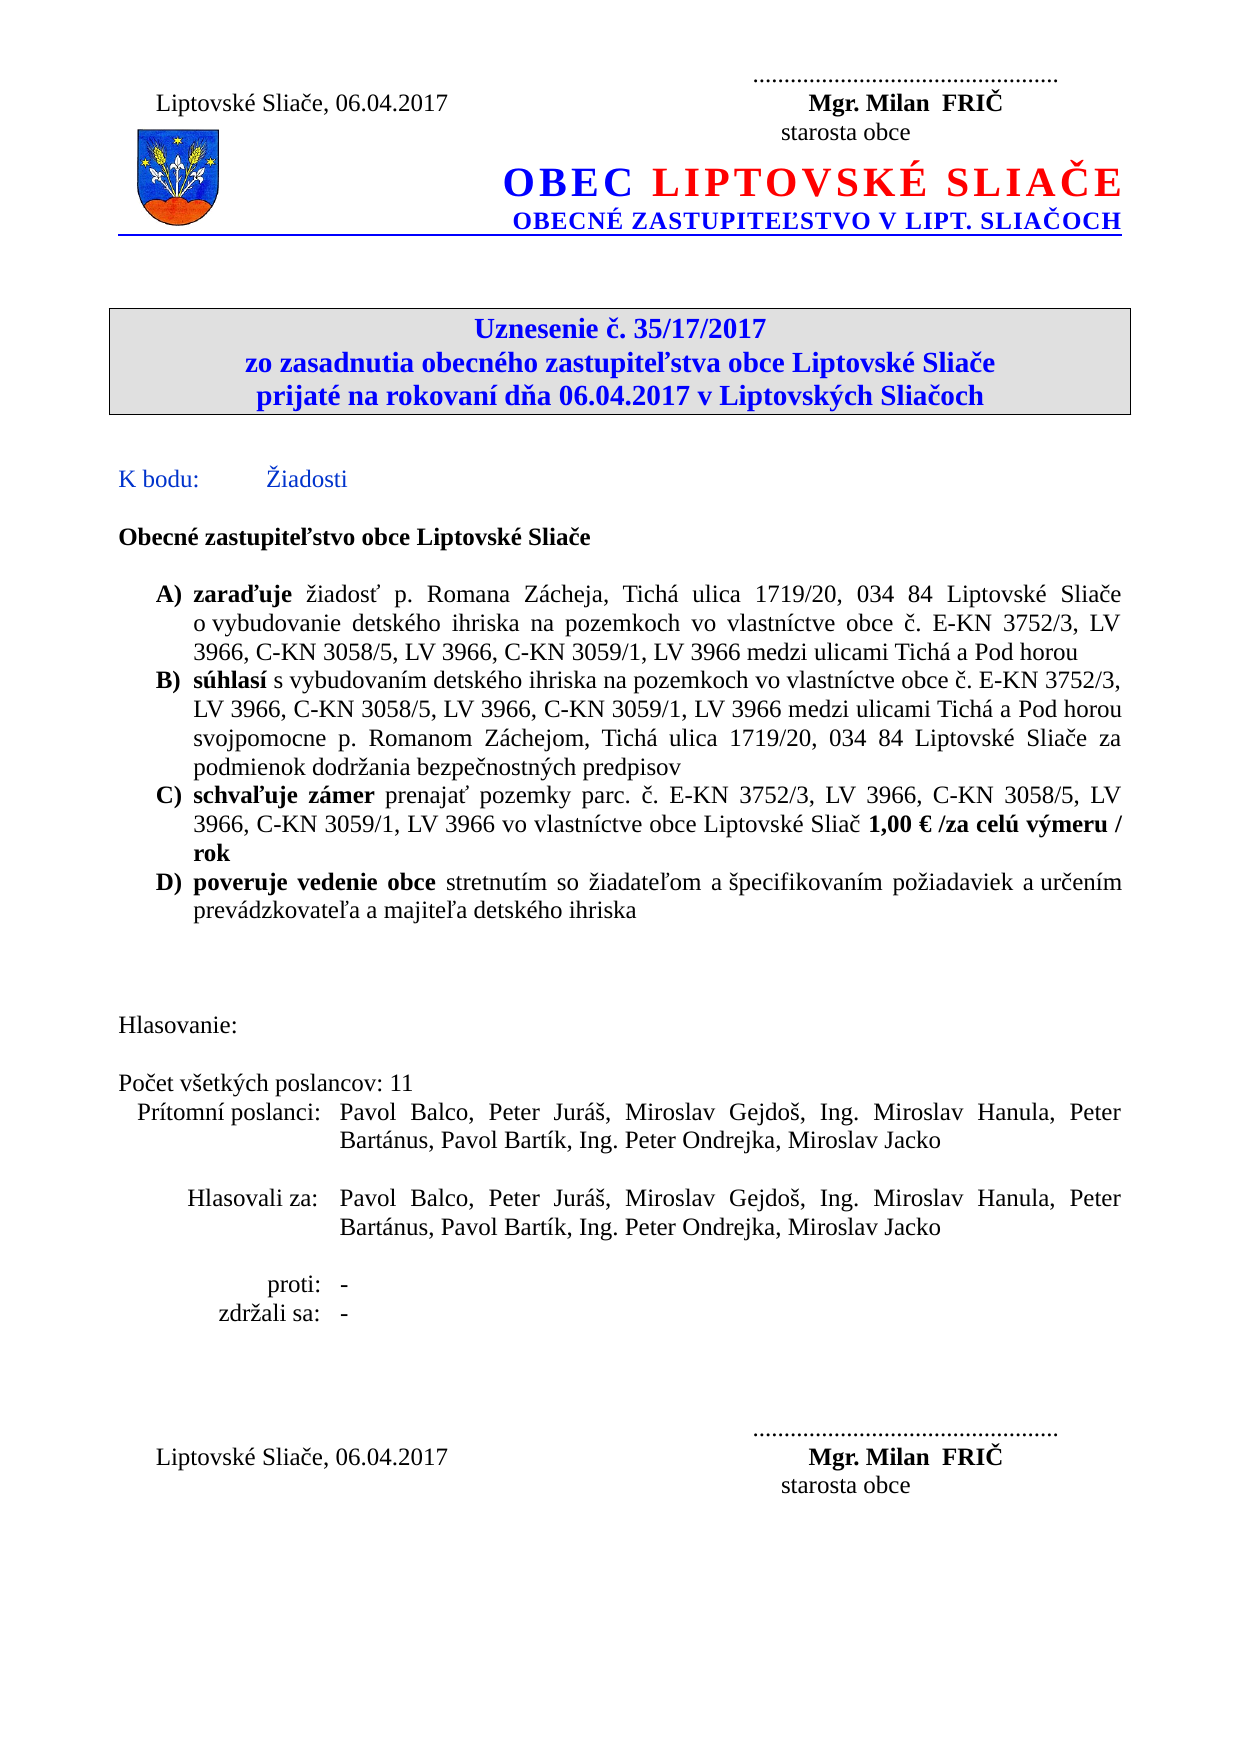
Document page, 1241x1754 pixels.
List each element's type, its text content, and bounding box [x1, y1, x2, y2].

text proti: - [118, 1269, 1122, 1298]
text K bodu: Žiadosti [118, 464, 1122, 493]
text Obecné zastupiteľstvo obce Liptovské Sliače [118, 522, 1122, 550]
text Liptovské Sliače, 06.04.2017 Mgr. Milan FRIČ [118, 88, 1122, 117]
list schvaľuje zámer prenajať pozemky parc. č. E-KN 3752/3, LV 3966, C-KN 3058/5, LV 3966, C-KN 3059/1, LV 3966 vo vlastníctve obce Liptovské Sliač 1,00 € /za celú výmeru / rok [156, 780, 1122, 867]
text Liptovské Sliače, 06.04.2017 Mgr. Milan FRIČ [118, 1442, 1122, 1470]
text ................................................. [118, 1413, 1122, 1442]
text Uznesenie č. 35/17/2017 zo zasadnutia obecného zastupiteľstva obce Liptovské Sliače prijaté na rokovaní dňa 06.04.2017 v Liptovských Sliačoch [110, 309, 1130, 414]
text zdržali sa: - [118, 1298, 1122, 1327]
text Počet všetkých poslancov: 11 [118, 1068, 1122, 1097]
list zaraďuje žiadosť p. Romana Zácheja, Tichá ulica 1719/20, 034 84 Liptovské Sliače o vybudovanie detského ihriska na pozemkoch vo vlastníctve obce č. E-KN 3752/3, LV 3966, C-KN 3058/5, LV 3966, C-KN 3059/1, LV 3966 medzi ulicami Tichá a Pod horou [156, 579, 1122, 665]
text ................................................. [118, 59, 1122, 88]
text Prítomní poslanci: Pavol Balco, Peter Juráš, Miroslav Gejdoš, Ing. Miroslav Hanula, Peter Bartánus, Pavol Bartík, Ing. Peter Ondrejka, Miroslav Jacko [118, 1097, 1122, 1154]
text OBEC LIPTOVSKÉ SLIAČE [118, 158, 1122, 206]
text OBECNÉ ZASTUPITEĽSTVO V LIPT. SLIAČOCH [118, 206, 1122, 234]
text starosta obce [118, 1470, 1122, 1499]
text starosta obce [118, 117, 1122, 145]
text Hlasovanie: [118, 1010, 1122, 1039]
list poveruje vedenie obce stretnutím so žiadateľom a špecifikovaním požiadaviek a určením prevádzkovateľa a majiteľa detského ihriska [156, 867, 1122, 924]
text Hlasovali za: Pavol Balco, Peter Juráš, Miroslav Gejdoš, Ing. Miroslav Hanula, Peter Bartánus, Pavol Bartík, Ing. Peter Ondrejka, Miroslav Jacko [118, 1183, 1122, 1240]
list súhlasí s vybudovaním detského ihriska na pozemkoch vo vlastníctve obce č. E-KN 3752/3, LV 3966, C-KN 3058/5, LV 3966, C-KN 3059/1, LV 3966 medzi ulicami Tichá a Pod horou svojpomocne p. Romanom Záchejom, Tichá ulica 1719/20, 034 84 Liptovské Sliače za podmienok dodržania bezpečnostných predpisov [156, 665, 1122, 780]
